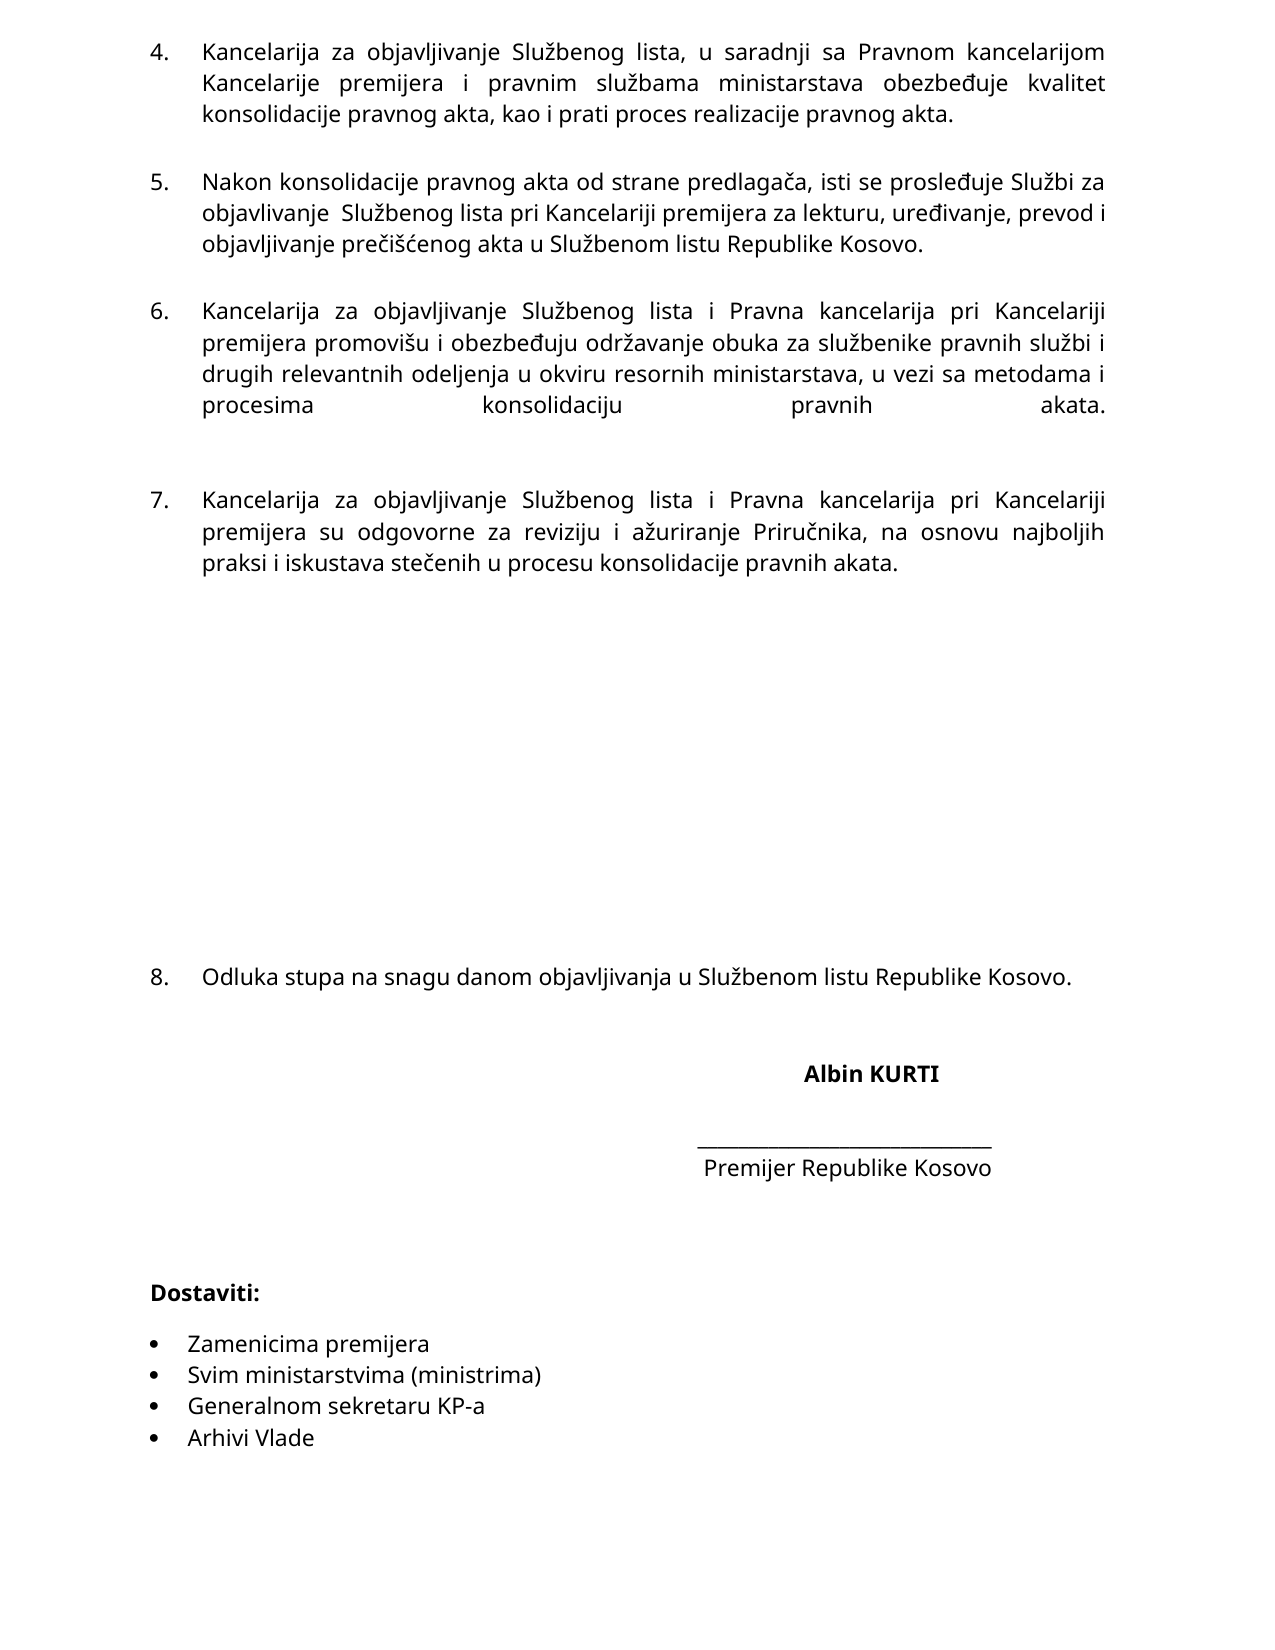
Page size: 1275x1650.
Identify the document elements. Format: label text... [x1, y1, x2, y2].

list Kancelarija za objavljivanje Službenog lista i Pravna kancelarija pri Kancelariji premijera su odgovorne za reviziju i ažuriranje Priručnika, na osnovu najboljih praksi i iskustava stečenih u procesu konsolidacije pravnih akata. [150, 484, 1106, 578]
list Odluka stupa na snagu danom objavljivanja u Službenom listu Republike Kosovo. [150, 961, 1106, 993]
list Zamenicima premijera [150, 1328, 1125, 1359]
list Kancelarija za objavljivanje Službenog lista, u saradnji sa Pravnom kancelarijom Kancelarije premijera i pravnim službama ministarstava obezbeđuje kvalitet konsolidacije pravnog akta, kao i prati proces realizacije pravnog akta. [150, 36, 1106, 130]
text _____________________________ [150, 1120, 1125, 1152]
list Kancelarija za objavljivanje Službenog lista i Pravna kancelarija pri Kancelariji premijera promovišu i obezbeđuju održavanje obuka za službenike pravnih službi i drugih relevantnih odeljenja u okviru resornih ministarstava, u vezi sa metodama i procesima konsolidaciju pravnih akata. [150, 295, 1106, 448]
text Albin KURTI [262, 1058, 1125, 1089]
text Premijer Republike Kosovo [150, 1152, 1125, 1183]
list Generalnom sekretaru KP-a [150, 1390, 1125, 1422]
list Nakon konsolidacije pravnog akta od strane predlagača, isti se prosleđuje Službi za objavlivanje Službenog lista pri Kancelariji premijera za lekturu, uređivanje, prevod i objavljivanje prečišćenog akta u Službenom listu Republike Kosovo. [150, 166, 1106, 259]
list Arhivi Vlade [150, 1422, 1125, 1453]
text Dostaviti: [150, 1277, 1125, 1308]
list Svim ministarstvima (ministrima) [150, 1359, 1125, 1390]
